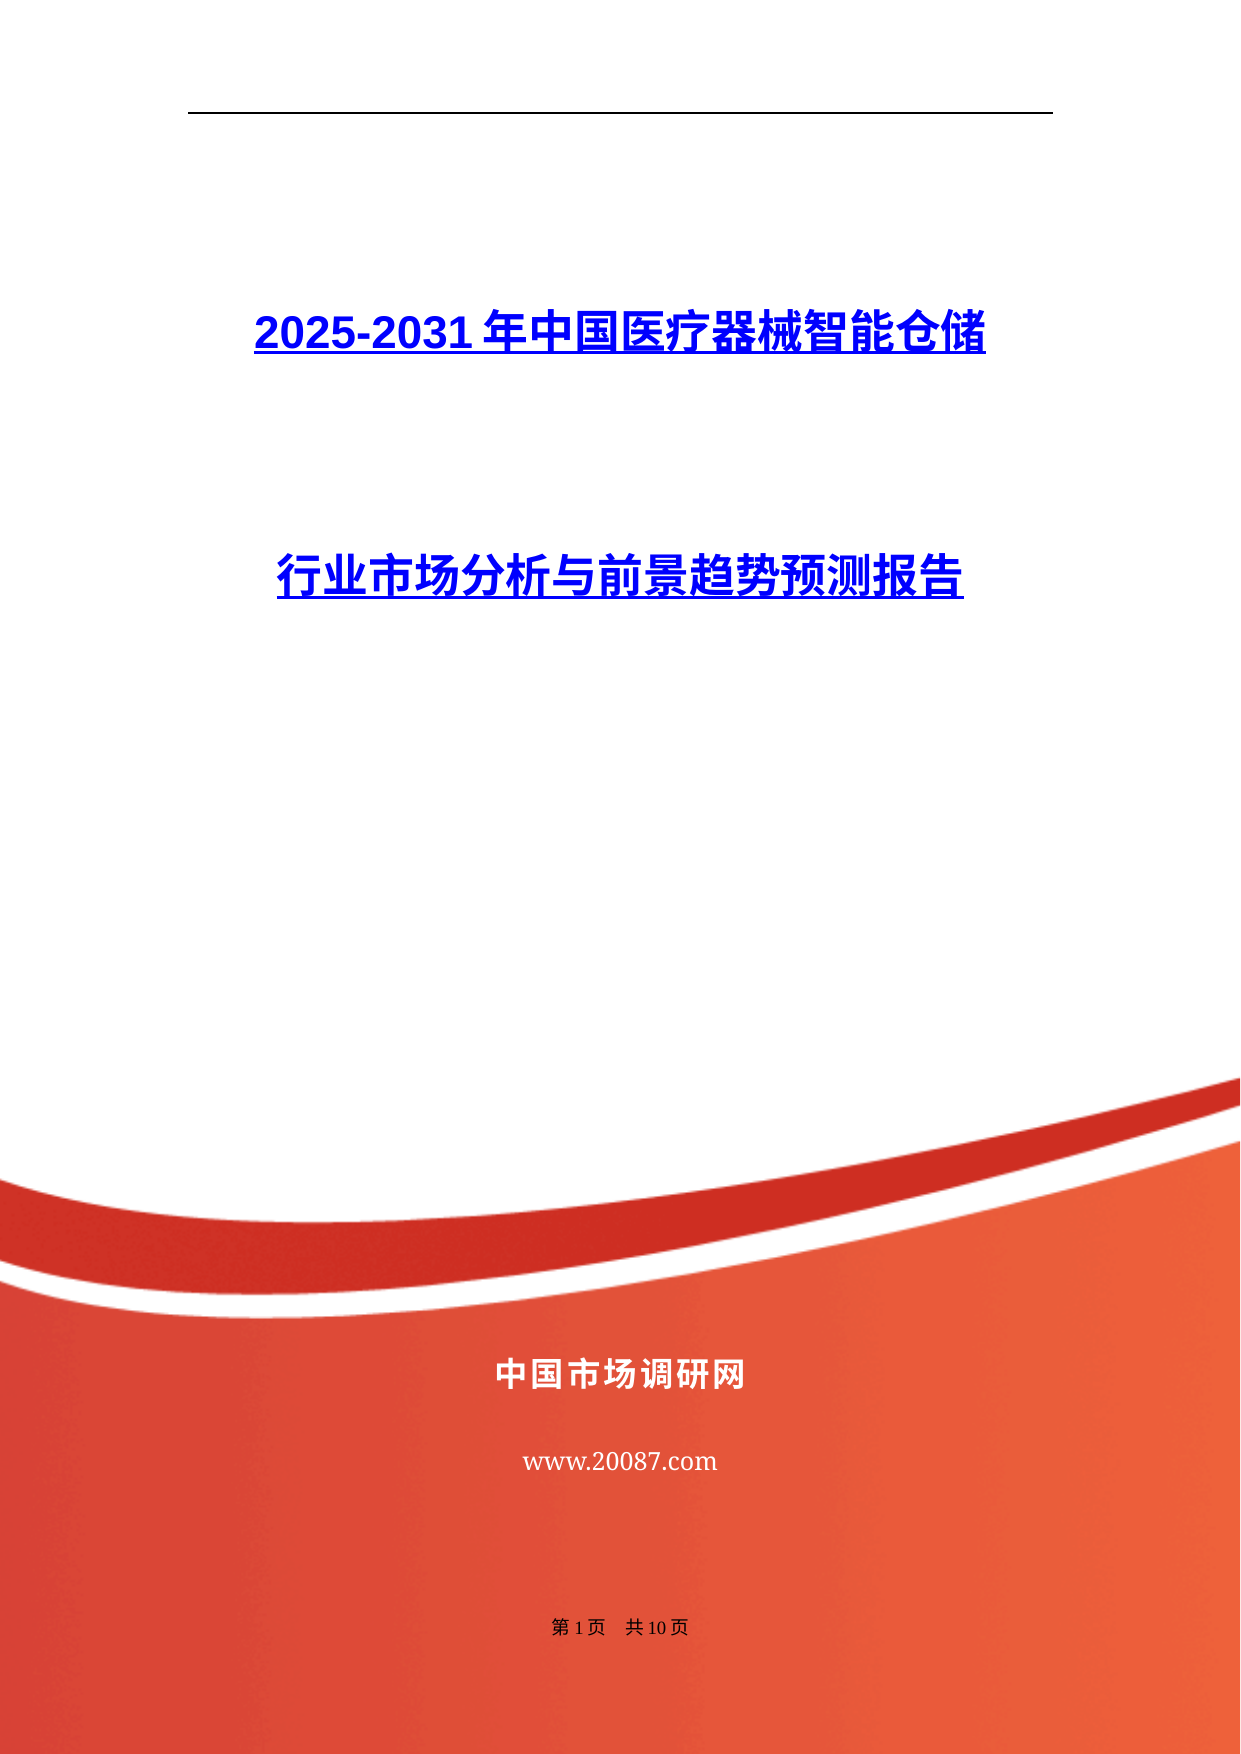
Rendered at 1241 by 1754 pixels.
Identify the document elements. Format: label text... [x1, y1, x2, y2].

subtitle 中国市场调研网 [187, 1339, 1053, 1404]
picture [0, 1006, 1241, 1754]
table_header 2025-2031年中国医疗器械智能仓储行业市场分析与前景趋势预测报告 [188, 207, 1053, 773]
text www.20087.com [187, 1428, 1053, 1493]
